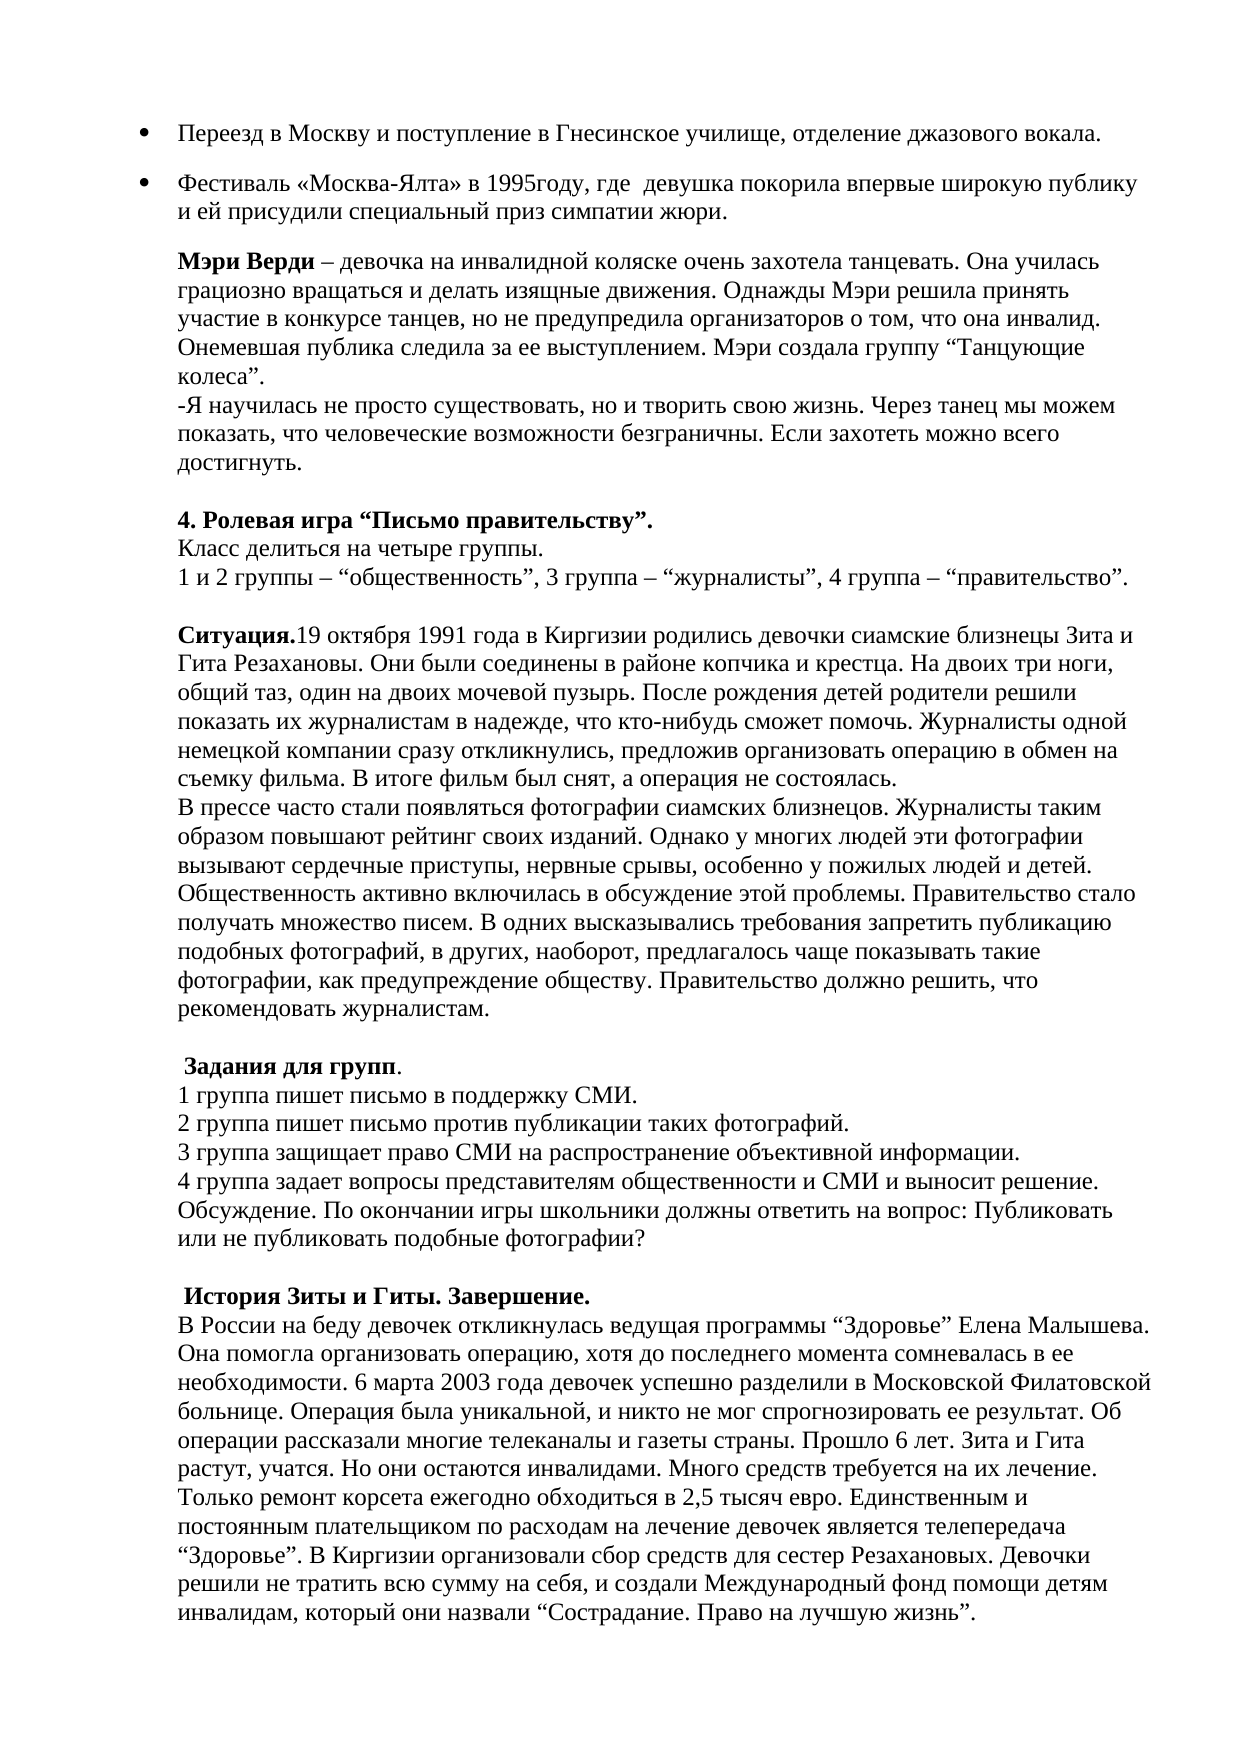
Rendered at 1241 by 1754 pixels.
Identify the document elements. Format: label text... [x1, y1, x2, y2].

list Переезд в Москву и поступление в Гнесинское училище, отделение джазового вокала. [140, 118, 1152, 147]
text Задания для групп. [177, 1051, 1152, 1080]
text В России на беду девочек откликнулась ведущая программы “Здоровье” Елена Малышева. Она помогла организовать операцию, хотя до последнего момента сомневалась в ее необходимости. 6 марта 2003 года девочек успешно разделили в Московской Филатовской больнице. Операция была уникальной, и никто не мог спрогнозировать ее результат. Об операции рассказали многие телеканалы и газеты страны. Прошло 6 лет. Зита и Гита растут, учатся. Но они остаются инвалидами. Много средств требуется на их лечение. Только ремонт корсета ежегодно обходиться в 2,5 тысяч евро. Единственным и постоянным плательщиком по расходам на лечение девочек является телепередача “Здоровье”. В Киргизии организовали сбор средств для сестер Резахановых. Девочки решили не тратить всю сумму на себя, и создали Международный фонд помощи детям инвалидам, который они назвали “Сострадание. Право на лучшую жизнь”. [177, 1310, 1152, 1626]
text 4 группа задает вопросы представителям общественности и СМИ и выносит решение. [177, 1166, 1152, 1195]
text 2 группа пишет письмо против публикации таких фотографий. [177, 1108, 1152, 1137]
text 1 группа пишет письмо в поддержку СМИ. [177, 1080, 1152, 1108]
text -Я научилась не просто существовать, но и творить свою жизнь. Через танец мы можем показать, что человеческие возможности безграничны. Если захотеть можно всего достигнуть. [177, 390, 1152, 476]
text Ситуация.19 октября 1991 года в Киргизии родились девочки сиамские близнецы Зита и Гита Резахановы. Они были соединены в районе копчика и крестца. На двоих три ноги, общий таз, один на двоих мочевой пузырь. После рождения детей родители решили показать их журналистам в надежде, что кто-нибудь сможет помочь. Журналисты одной немецкой компании сразу откликнулись, предложив организовать операцию в обмен на съемку фильма. В итоге фильм был снят, а операция не состоялась. [177, 620, 1152, 792]
text История Зиты и Гиты. Завершение. [177, 1281, 1152, 1310]
text Мэри Верди – девочка на инвалидной коляске очень захотела танцевать. Она училась грациозно вращаться и делать изящные движения. Однажды Мэри решила принять участие в конкурсе танцев, но не предупредила организаторов о том, что она инвалид. Онемевшая публика следила за ее выступлением. Мэри создала группу “Танцующие колеса”. [177, 246, 1152, 390]
text 3 группа защищает право СМИ на распространение объективной информации. [177, 1137, 1152, 1166]
list Фестиваль «Москва-Ялта» в 1995году, где девушка покорила впервые широкую публику и ей присудили специальный приз симпатии жюри. [140, 168, 1152, 225]
text Обсуждение. По окончании игры школьники должны ответить на вопрос: Публиковать или не публиковать подобные фотографии? [177, 1195, 1152, 1252]
text 4. Ролевая игра “Письмо правительству”. [177, 505, 1152, 533]
text В прессе часто стали появляться фотографии сиамских близнецов. Журналисты таким образом повышают рейтинг своих изданий. Однако у многих людей эти фотографии вызывают сердечные приступы, нервные срывы, особенно у пожилых людей и детей. Общественность активно включилась в обсуждение этой проблемы. Правительство стало получать множество писем. В одних высказывались требования запретить публикацию подобных фотографий, в других, наоборот, предлагалось чаще показывать такие фотографии, как предупреждение обществу. Правительство должно решить, что рекомендовать журналистам. [177, 792, 1152, 1022]
text Класс делиться на четыре группы. [177, 533, 1152, 562]
text 1 и 2 группы – “общественность”, 3 группа – “журналисты”, 4 группа – “правительство”. [177, 562, 1152, 591]
